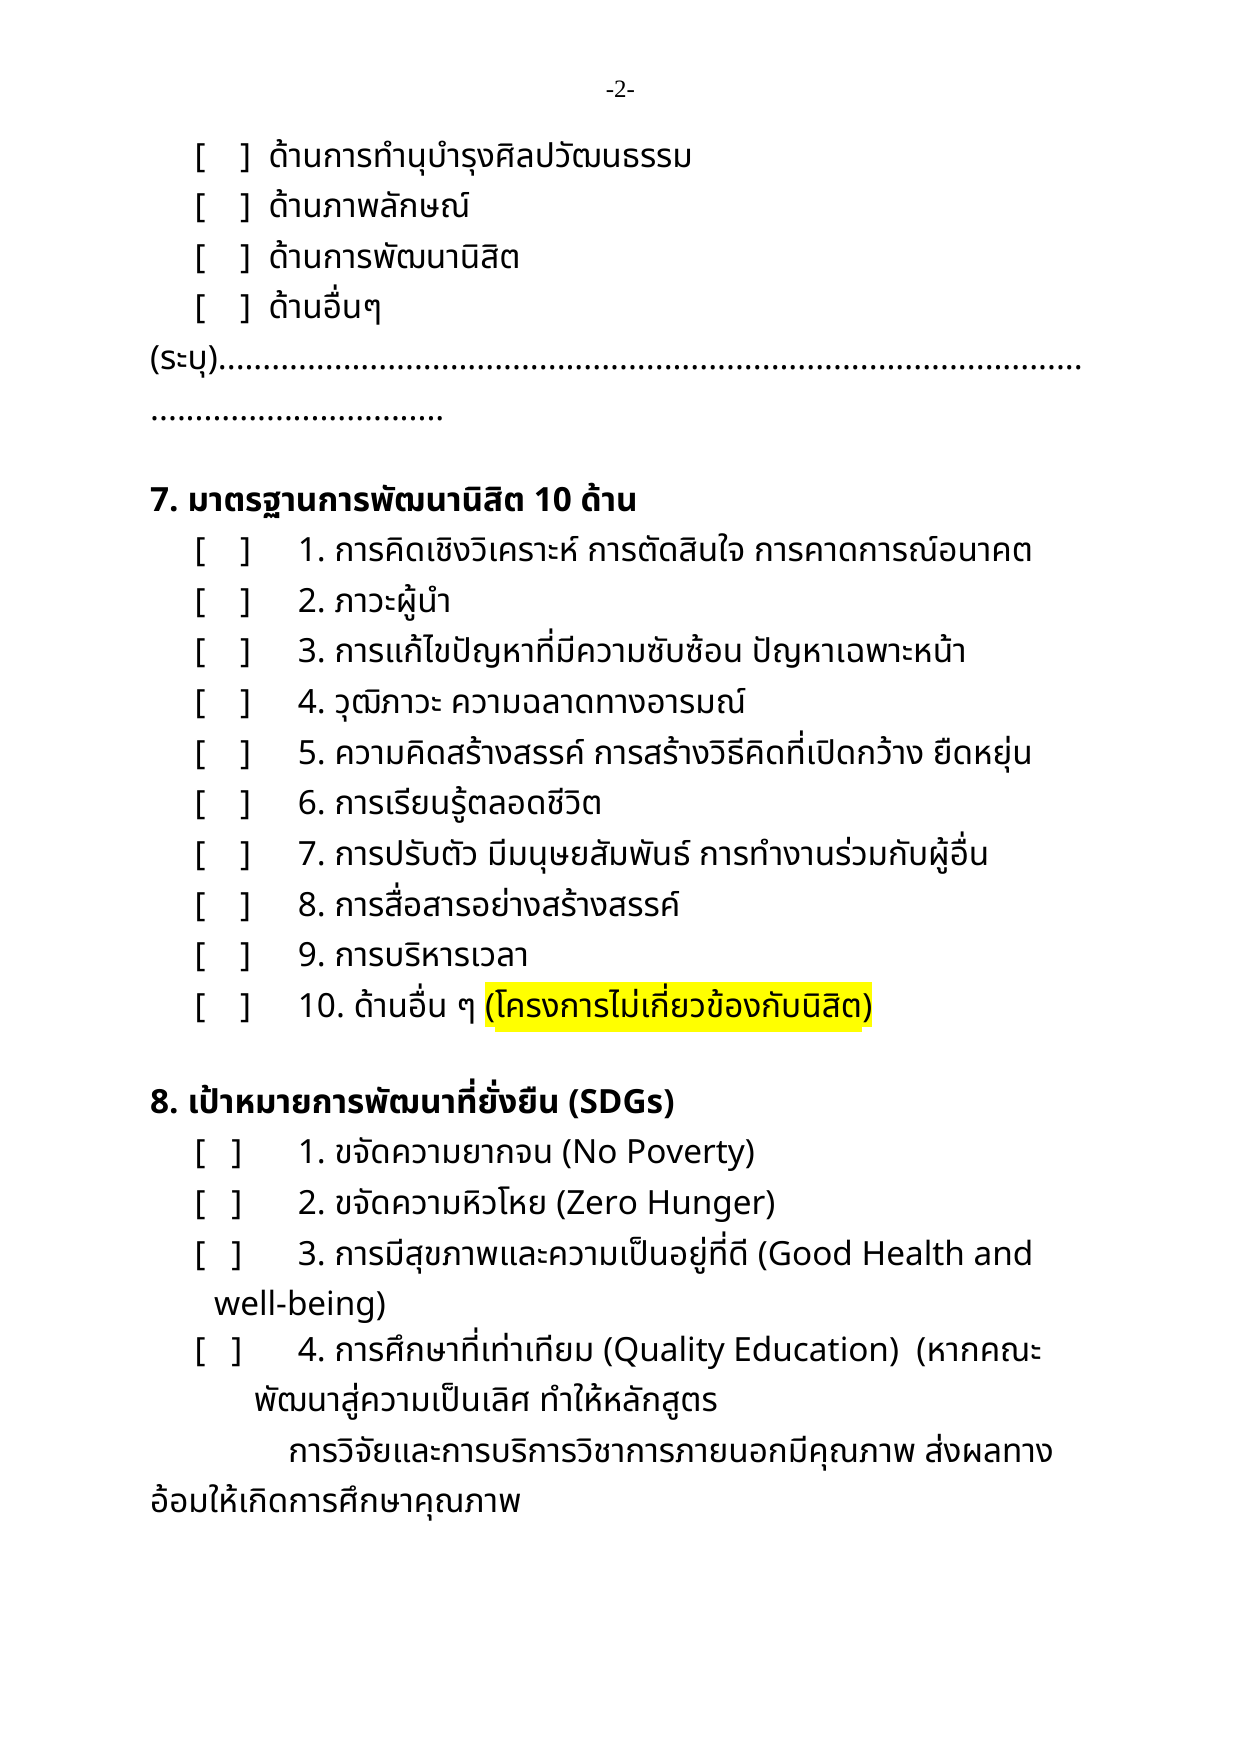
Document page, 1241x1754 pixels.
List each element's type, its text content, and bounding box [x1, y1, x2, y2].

text [ ] 3. การแก้ไขปัญหาที่มีความซับซ้อน ปัญหาเฉพาะหน้า [150, 627, 1090, 678]
text [ ] 9. การบริหารเวลา [150, 931, 1090, 982]
text [ ] 1. ขจัดความยากจน (No Poverty) [150, 1128, 1090, 1179]
text [ ] 1. การคิดเชิงวิเคราะห์ การตัดสินใจ การคาดการณ์อนาคต [150, 526, 1090, 577]
text [ ] 8. การสื่อสารอย่างสร้างสรรค์ [150, 880, 1090, 931]
text การวิจัยและการบริการวิชาการภายนอกมีคุณภาพ ส่งผลทางอ้อมให้เกิดการศึกษาคุณภาพ [150, 1427, 1090, 1527]
text [ ] ด้านการทำนุบำรุงศิลปวัฒนธรรม [150, 131, 1090, 182]
text [ ] ด้านภาพลักษณ์ [150, 182, 1090, 233]
text [ ] 5. ความคิดสร้างสรรค์ การสร้างวิธีคิดที่เปิดกว้าง ยืดหยุ่น [150, 728, 1090, 779]
text [ ] 6. การเรียนรู้ตลอดชีวิต [150, 779, 1090, 830]
text [ ] 7. การปรับตัว มีมนุษยสัมพันธ์ การทำงานร่วมกับผู้อื่น [150, 830, 1090, 880]
text [ ] 4. วุฒิภาวะ ความฉลาดทางอารมณ์ [150, 678, 1090, 728]
text 7. มาตรฐานการพัฒนานิสิต 10 ด้าน [150, 475, 1090, 526]
text [ ] 2. ภาวะผู้นำ [150, 577, 1090, 627]
text [ ] 3. การมีสุขภาพและความเป็นอยู่ที่ดี (Good Health and well-being) [150, 1229, 1090, 1326]
text [ ] 4. การศึกษาที่เท่าเทียม (Quality Education) (หากคณะพัฒนาสู่ความเป็นเลิศ ทำให้หลักสูตร [189, 1326, 1090, 1427]
text 8. เป้าหมายการพัฒนาที่ยั่งยืน (SDGs) [150, 1078, 1090, 1128]
text [ ] 2. ขจัดความหิวโหย (Zero Hunger) [150, 1179, 1090, 1229]
text [ ] ด้านการพัฒนานิสิต [150, 233, 1090, 283]
text [ ] ด้านอื่นๆ (ระบุ).................................................................................................................................. [150, 283, 1090, 430]
text [ ] 10. ด้านอื่น ๆ (โครงการไม่เกี่ยวข้องกับนิสิต) [150, 982, 495, 1032]
text [ ] 10. ด้านอื่น ๆ (โครงการไม่เกี่ยวข้องกับนิสิต) [862, 982, 1090, 1032]
